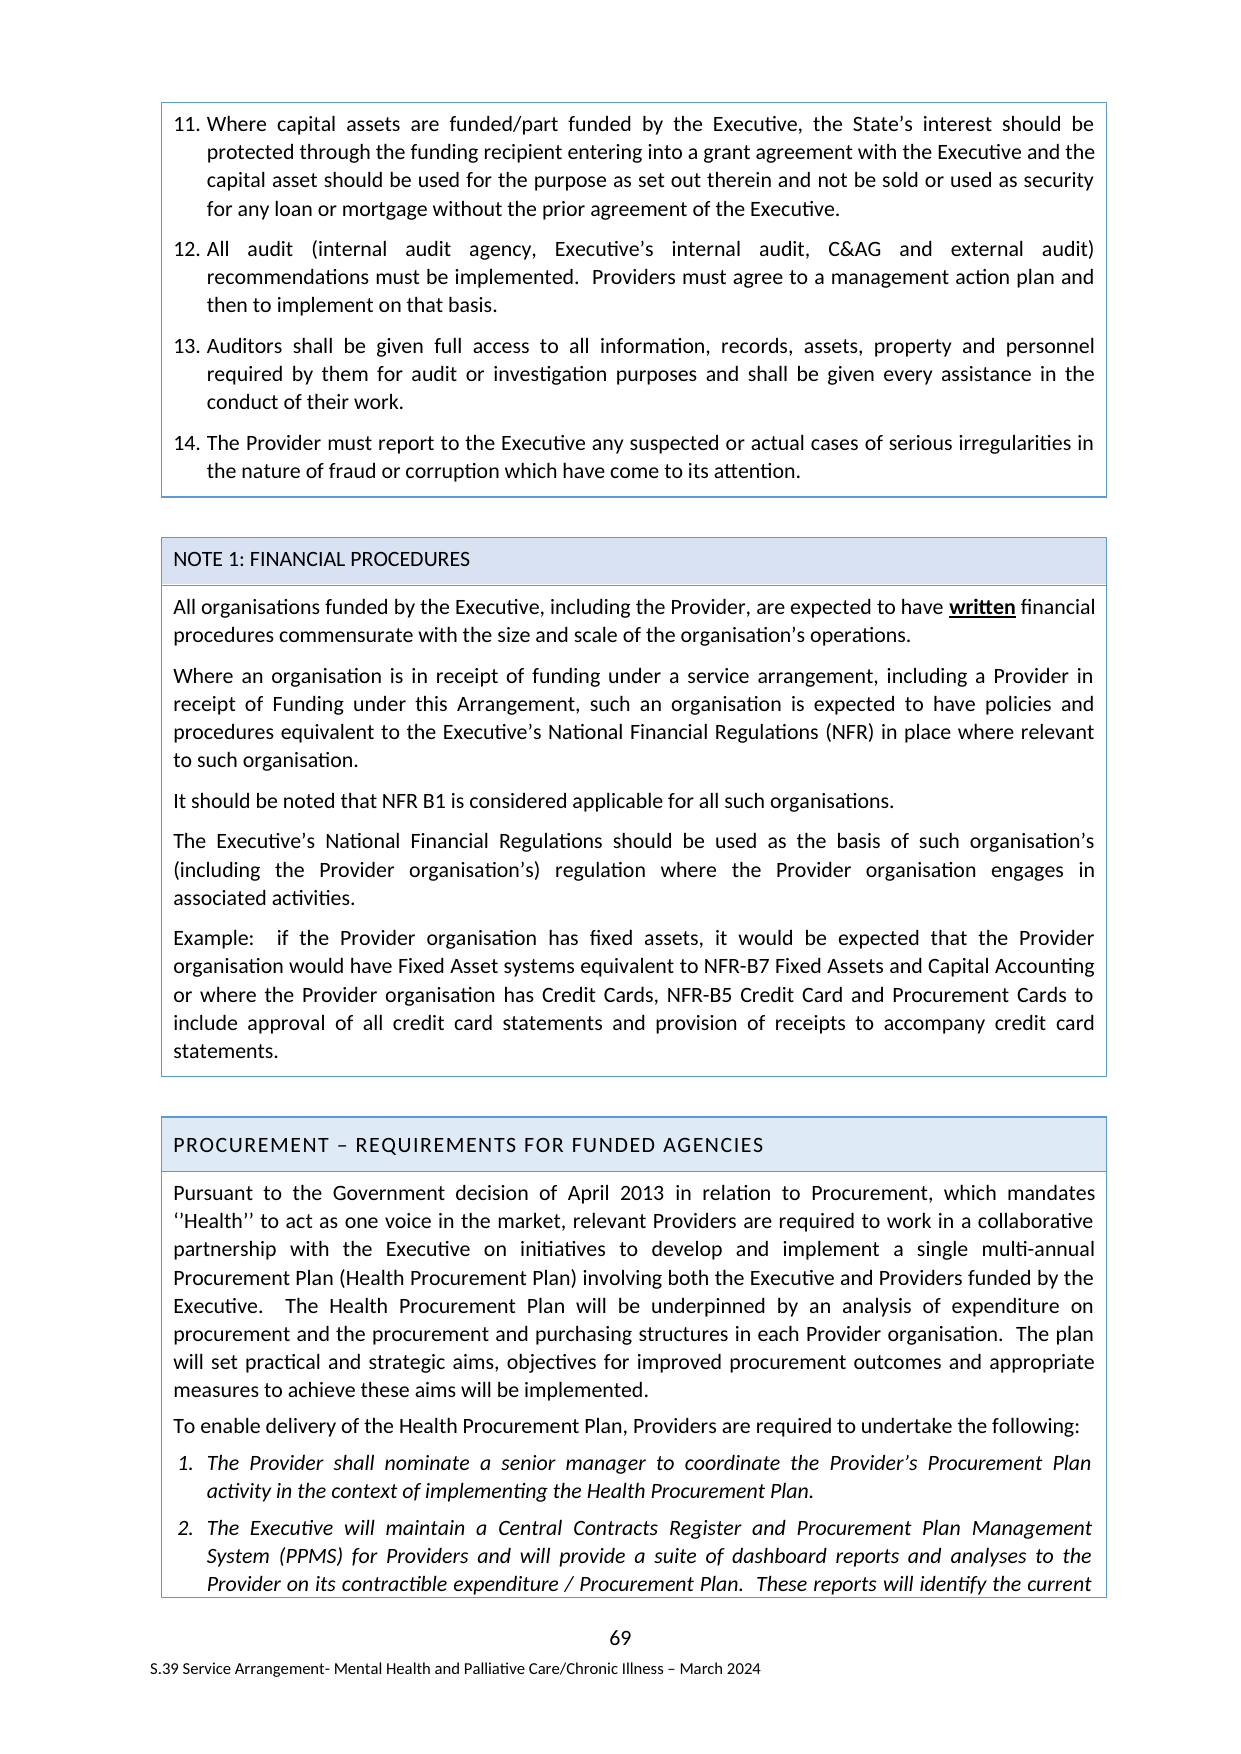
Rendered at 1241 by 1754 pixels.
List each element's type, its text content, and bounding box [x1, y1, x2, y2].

table_header Procurement – Requirements for Funded Agencies [162, 1118, 1106, 1171]
table_header NOTE 1: FINANCIAL PROCEDURES [162, 538, 1106, 584]
table_cell All organisations funded by the Executive, including the Provider, are expected to have written financial procedures commensurate with the size and scale of the organisation’s operations. Where an organisation is in receipt of funding under a service arrangement, including a Provider in receipt of Funding under this Arrangement, such an organisation is expected to have policies and procedures equivalent to the Executive’s National Financial Regulations (NFR) in place where relevant to such organisation. It should be noted that NFR B1 is considered applicable for all such organisations. The Executive’s National Financial Regulations should be used as the basis of such organisation’s (including the Provider organisation’s) regulation where the Provider organisation engages in associated activities. Example: if the Provider organisation has fixed assets, it would be expected that the Provider organisation would have Fixed Asset systems equivalent to NFR-B7 Fixed Assets and Capital Accounting or where the Provider organisation has Credit Cards, NFR-B5 Credit Card and Procurement Cards to include approval of all credit card statements and provision of receipts to accompany credit card statements. [162, 586, 1106, 1076]
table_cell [162, 103, 1106, 496]
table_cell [162, 1172, 1106, 1597]
